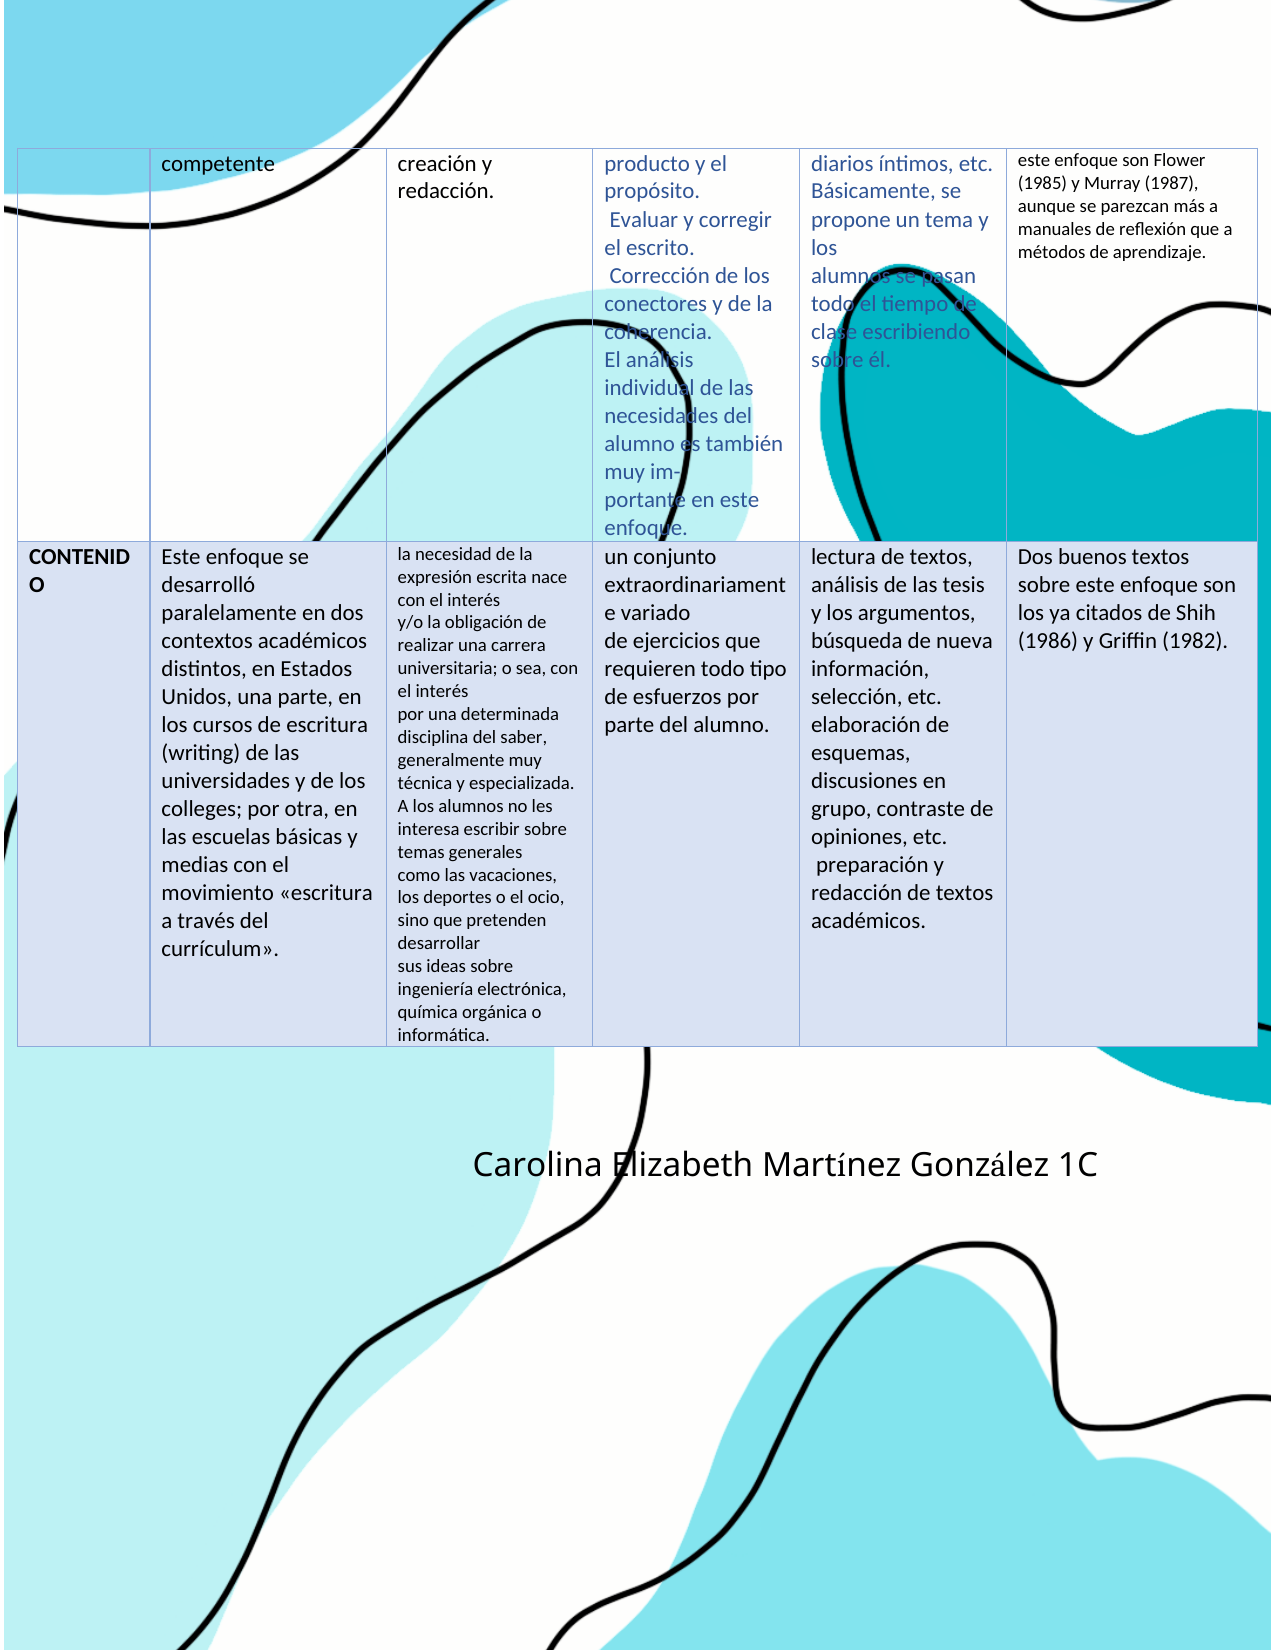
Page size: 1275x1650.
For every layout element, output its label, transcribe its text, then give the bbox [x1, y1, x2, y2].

table_cell la necesidad de la expresión escrita nace con el interés y/o la obligación de realizar una carrera universitaria; o sea, con el interés por una determinada disciplina del saber, generalmente muy técnica y especializada. A los alumnos no les interesa escribir sobre temas generales como las vacaciones, los deportes o el ocio, sino que pretenden desarrollar sus ideas sobre ingeniería electrónica, química orgánica o informática. [387, 542, 592, 1046]
table_cell un conjunto extraordinariamente variado de ejercicios que requieren todo tipo de esfuerzos por parte del alumno. [593, 542, 799, 1046]
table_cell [1007, 149, 1257, 541]
table_cell CONTENIDO [18, 542, 149, 1046]
table_cell Dos buenos textos sobre este enfoque son los ya citados de Shih (1986) y Griffin (1982). [1007, 542, 1257, 1046]
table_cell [593, 149, 799, 541]
table_cell PROCESOS [18, 149, 149, 541]
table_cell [151, 149, 386, 541]
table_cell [800, 149, 1006, 541]
text Carolina Elizabeth Martínez González 1C [177, 1141, 1098, 1186]
picture [4, 0, 1271, 1650]
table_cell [387, 149, 592, 541]
table_cell lectura de textos, análisis de las tesis y los argumentos, búsqueda de nueva información, selección, etc. elaboración de esquemas, discusiones en grupo, contraste de opiniones, etc. preparación y redacción de textos académicos. [800, 542, 1006, 1046]
table_cell Este enfoque se desarrolló paralelamente en dos contextos académicos distintos, en Estados Unidos, una parte, en los cursos de escritura (writing) de las universidades y de los colleges; por otra, en las escuelas básicas y medias con el movimiento «escritura a través del currículum». [151, 542, 386, 1046]
